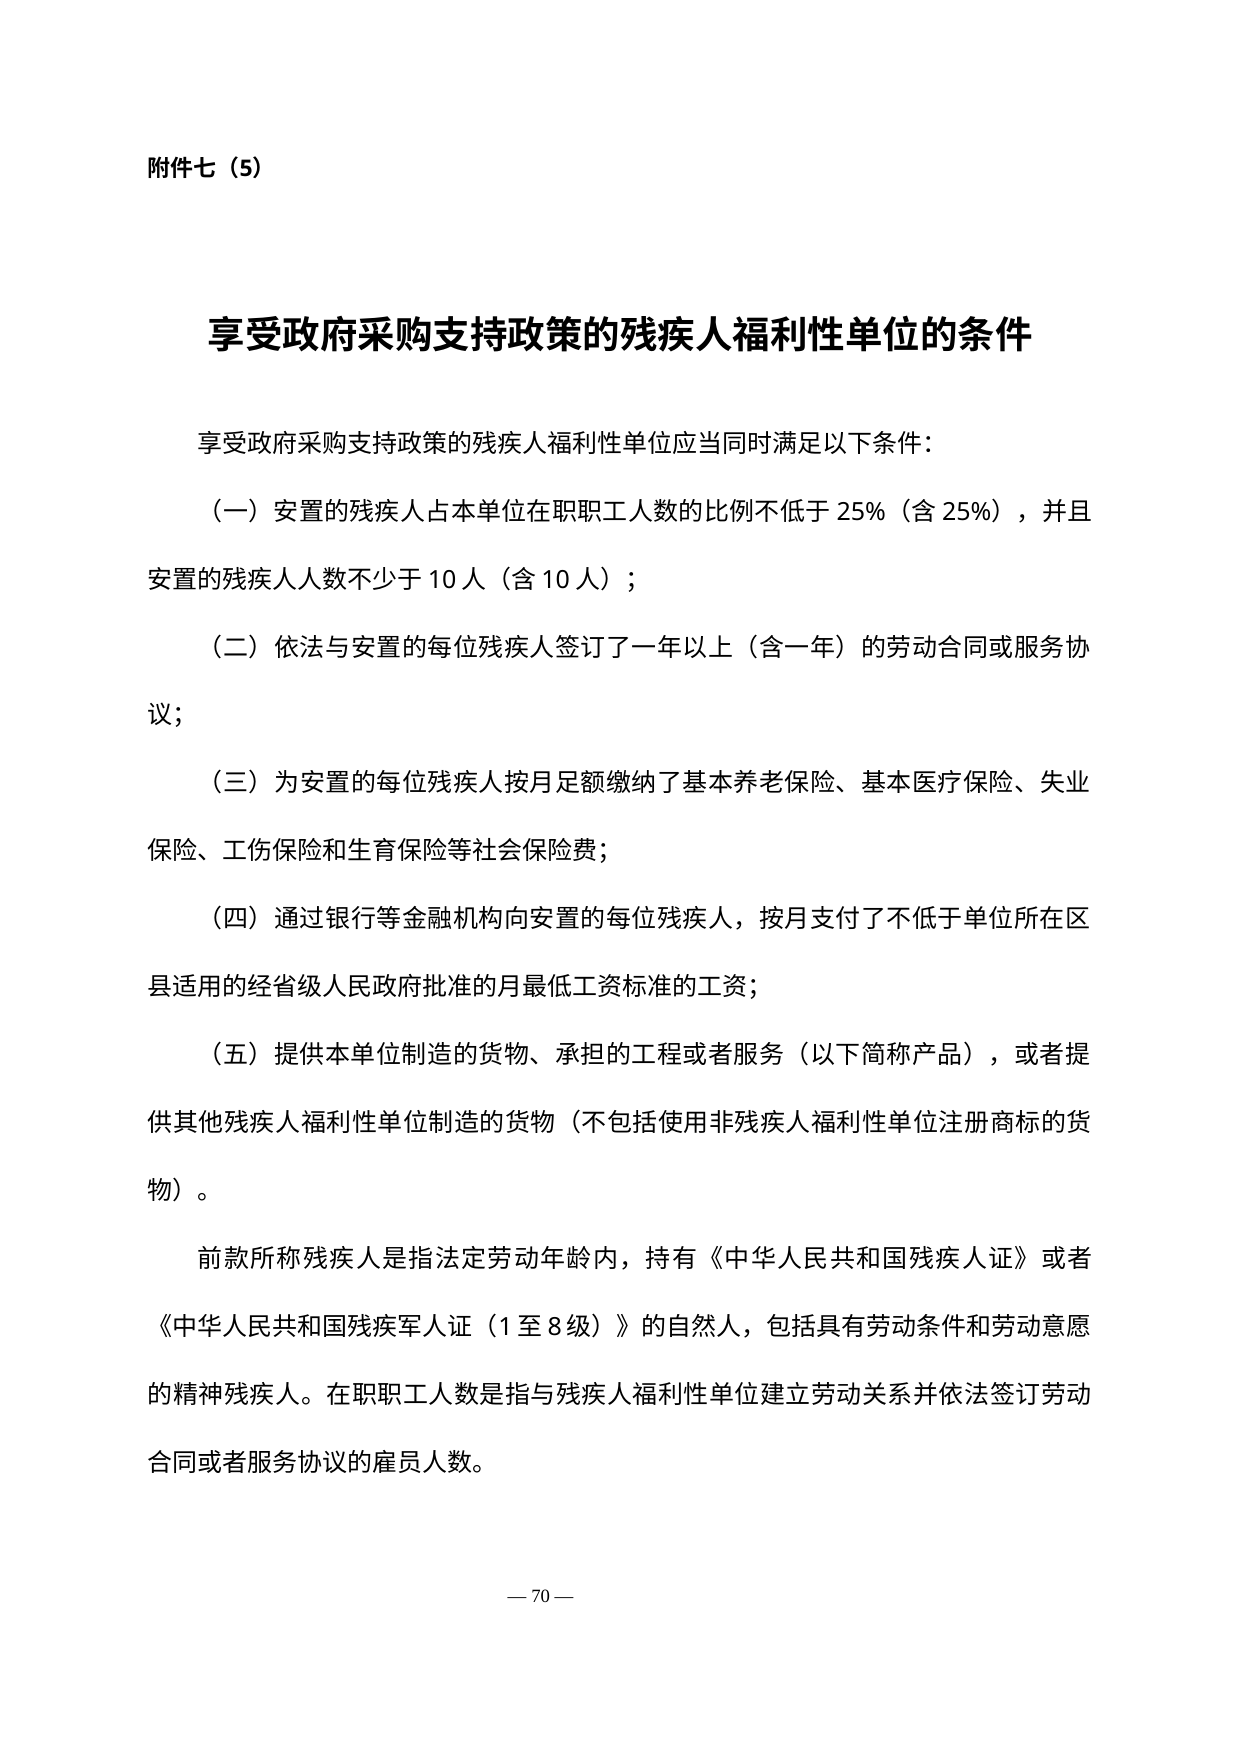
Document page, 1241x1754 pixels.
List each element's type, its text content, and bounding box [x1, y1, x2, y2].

text （一）安置的残疾人占本单位在职职工人数的比例不低于25%（含25%），并且安置的残疾人人数不少于10人（含10人）； [148, 475, 1093, 611]
text （三）为安置的每位残疾人按月足额缴纳了基本养老保险、基本医疗保险、失业保险、工伤保险和生育保险等社会保险费； [148, 747, 1093, 883]
text 享受政府采购支持政策的残疾人福利性单位应当同时满足以下条件： [148, 407, 1093, 475]
text 享受政府采购支持政策的残疾人福利性单位的条件 [148, 298, 1093, 366]
text 附件七（5） [148, 149, 1109, 183]
text （二）依法与安置的每位残疾人签订了一年以上（含一年）的劳动合同或服务协议； [148, 611, 1093, 747]
text （四）通过银行等金融机构向安置的每位残疾人，按月支付了不低于单位所在区县适用的经省级人民政府批准的月最低工资标准的工资； [148, 883, 1093, 1019]
text （五）提供本单位制造的货物、承担的工程或者服务（以下简称产品），或者提供其他残疾人福利性单位制造的货物（不包括使用非残疾人福利性单位注册商标的货物）。 [148, 1019, 1093, 1222]
text 前款所称残疾人是指法定劳动年龄内，持有《中华人民共和国残疾人证》或者《中华人民共和国残疾军人证（1至8级）》的自然人，包括具有劳动条件和劳动意愿的精神残疾人。在职职工人数是指与残疾人福利性单位建立劳动关系并依法签订劳动合同或者服务协议的雇员人数。 [148, 1222, 1093, 1494]
